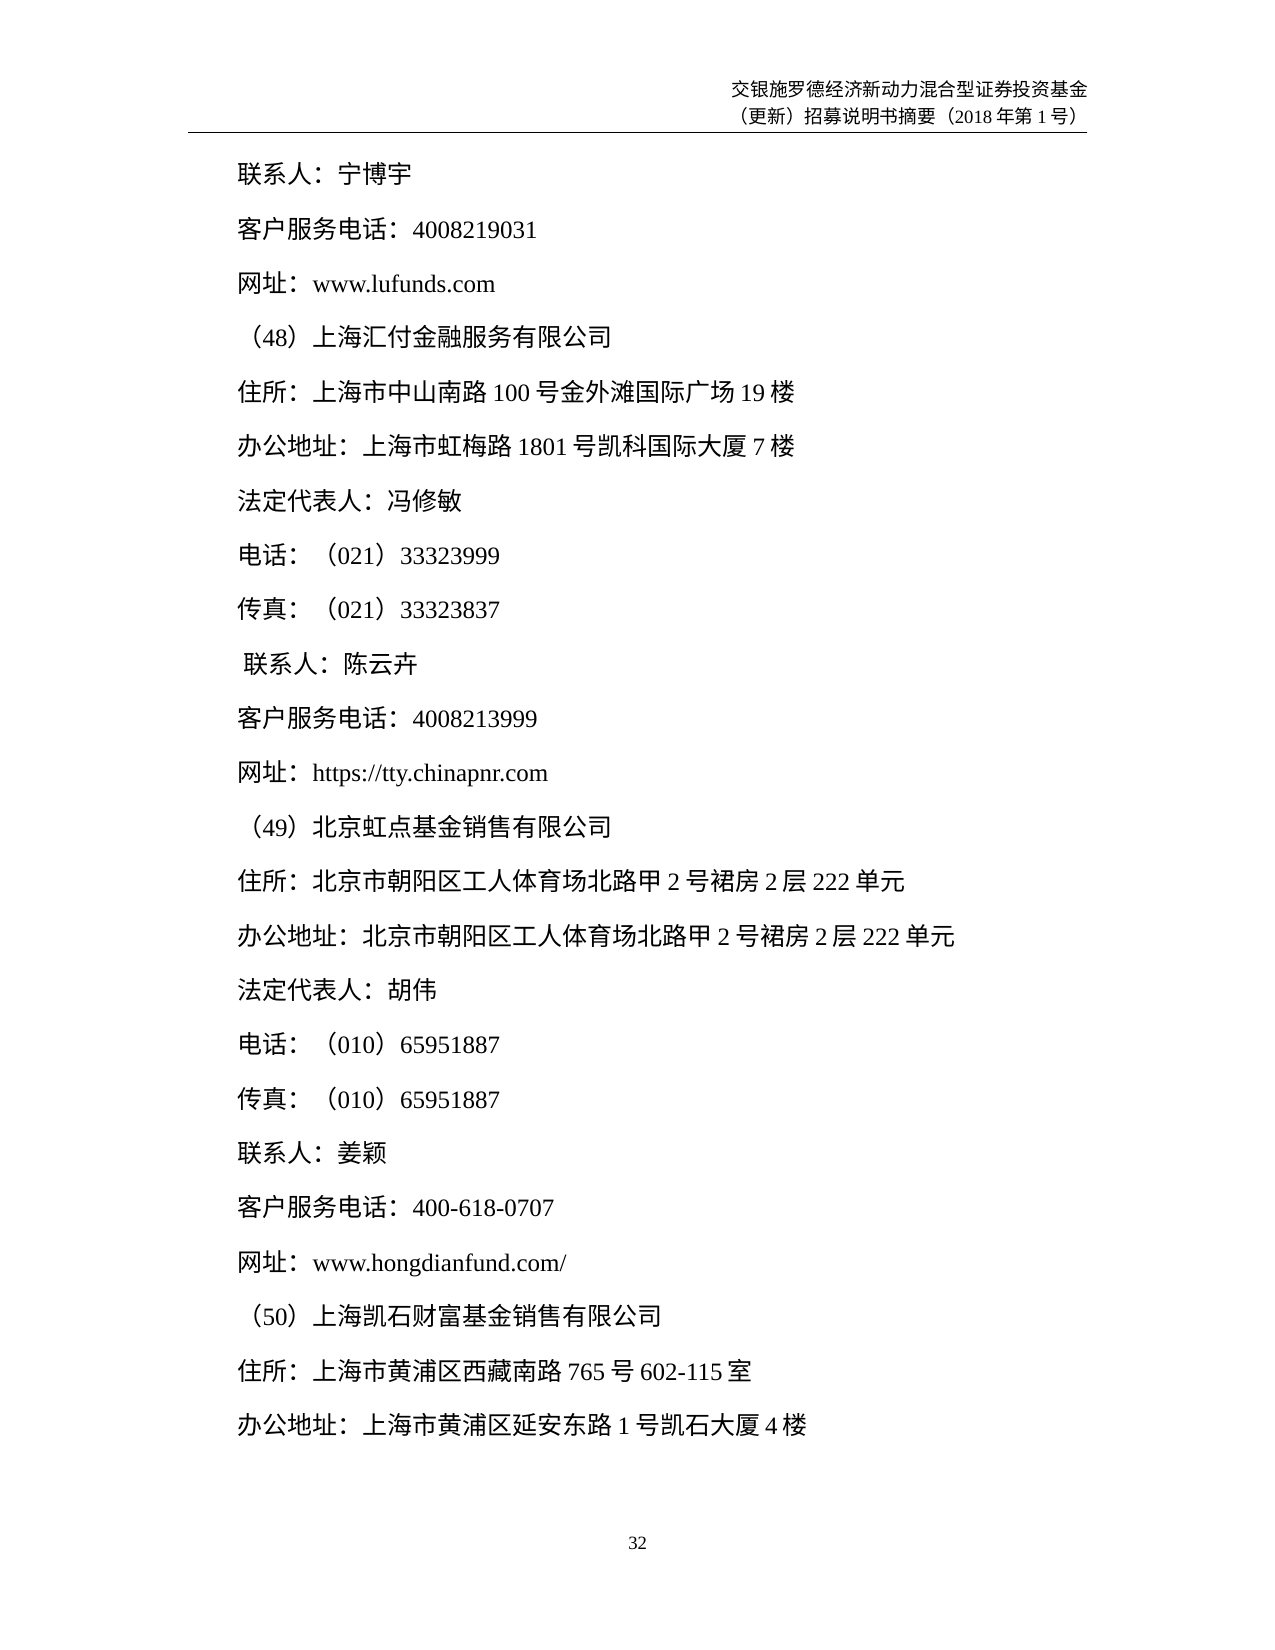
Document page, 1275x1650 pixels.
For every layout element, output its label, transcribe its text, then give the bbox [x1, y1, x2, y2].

text 办公地址：北京市朝阳区工人体育场北路甲2号裙房2层222单元 [187, 916, 1087, 952]
text （49）北京虹点基金销售有限公司 [187, 807, 1087, 843]
text 住所：上海市黄浦区西藏南路765号602-115室 [187, 1351, 1087, 1387]
text 法定代表人：胡伟 [187, 970, 1087, 1007]
text 网址：https://tty.chinapnr.com [187, 753, 1087, 789]
text 联系人：姜颖 [187, 1133, 1087, 1170]
text 传真：（021）33323837 [187, 590, 1087, 626]
text 传真：（010）65951887 [187, 1079, 1087, 1115]
text 客户服务电话：4008213999 [187, 698, 1087, 735]
text 办公地址：上海市黄浦区延安东路1号凯石大厦4楼 [187, 1405, 1087, 1442]
text 联系人：宁博宇 [187, 155, 1087, 191]
text 住所：上海市中山南路100号金外滩国际广场19楼 [187, 372, 1087, 408]
text 住所：北京市朝阳区工人体育场北路甲2号裙房2层222单元 [187, 862, 1087, 898]
text （48）上海汇付金融服务有限公司 [187, 318, 1087, 354]
text 网址：www.hongdianfund.com/ [187, 1242, 1087, 1278]
text 客户服务电话：400-618-0707 [187, 1188, 1087, 1224]
text 电话：（010）65951887 [187, 1025, 1087, 1061]
text （50）上海凯石财富基金销售有限公司 [187, 1297, 1087, 1333]
text 法定代表人：冯修敏 [187, 481, 1087, 517]
text 电话：（021）33323999 [187, 535, 1087, 572]
text 联系人：陈云卉 [187, 644, 1087, 680]
text 网址：www.lufunds.com [187, 263, 1087, 300]
text 客户服务电话：4008219031 [187, 209, 1087, 245]
text 办公地址：上海市虹梅路1801号凯科国际大厦7楼 [187, 427, 1087, 463]
